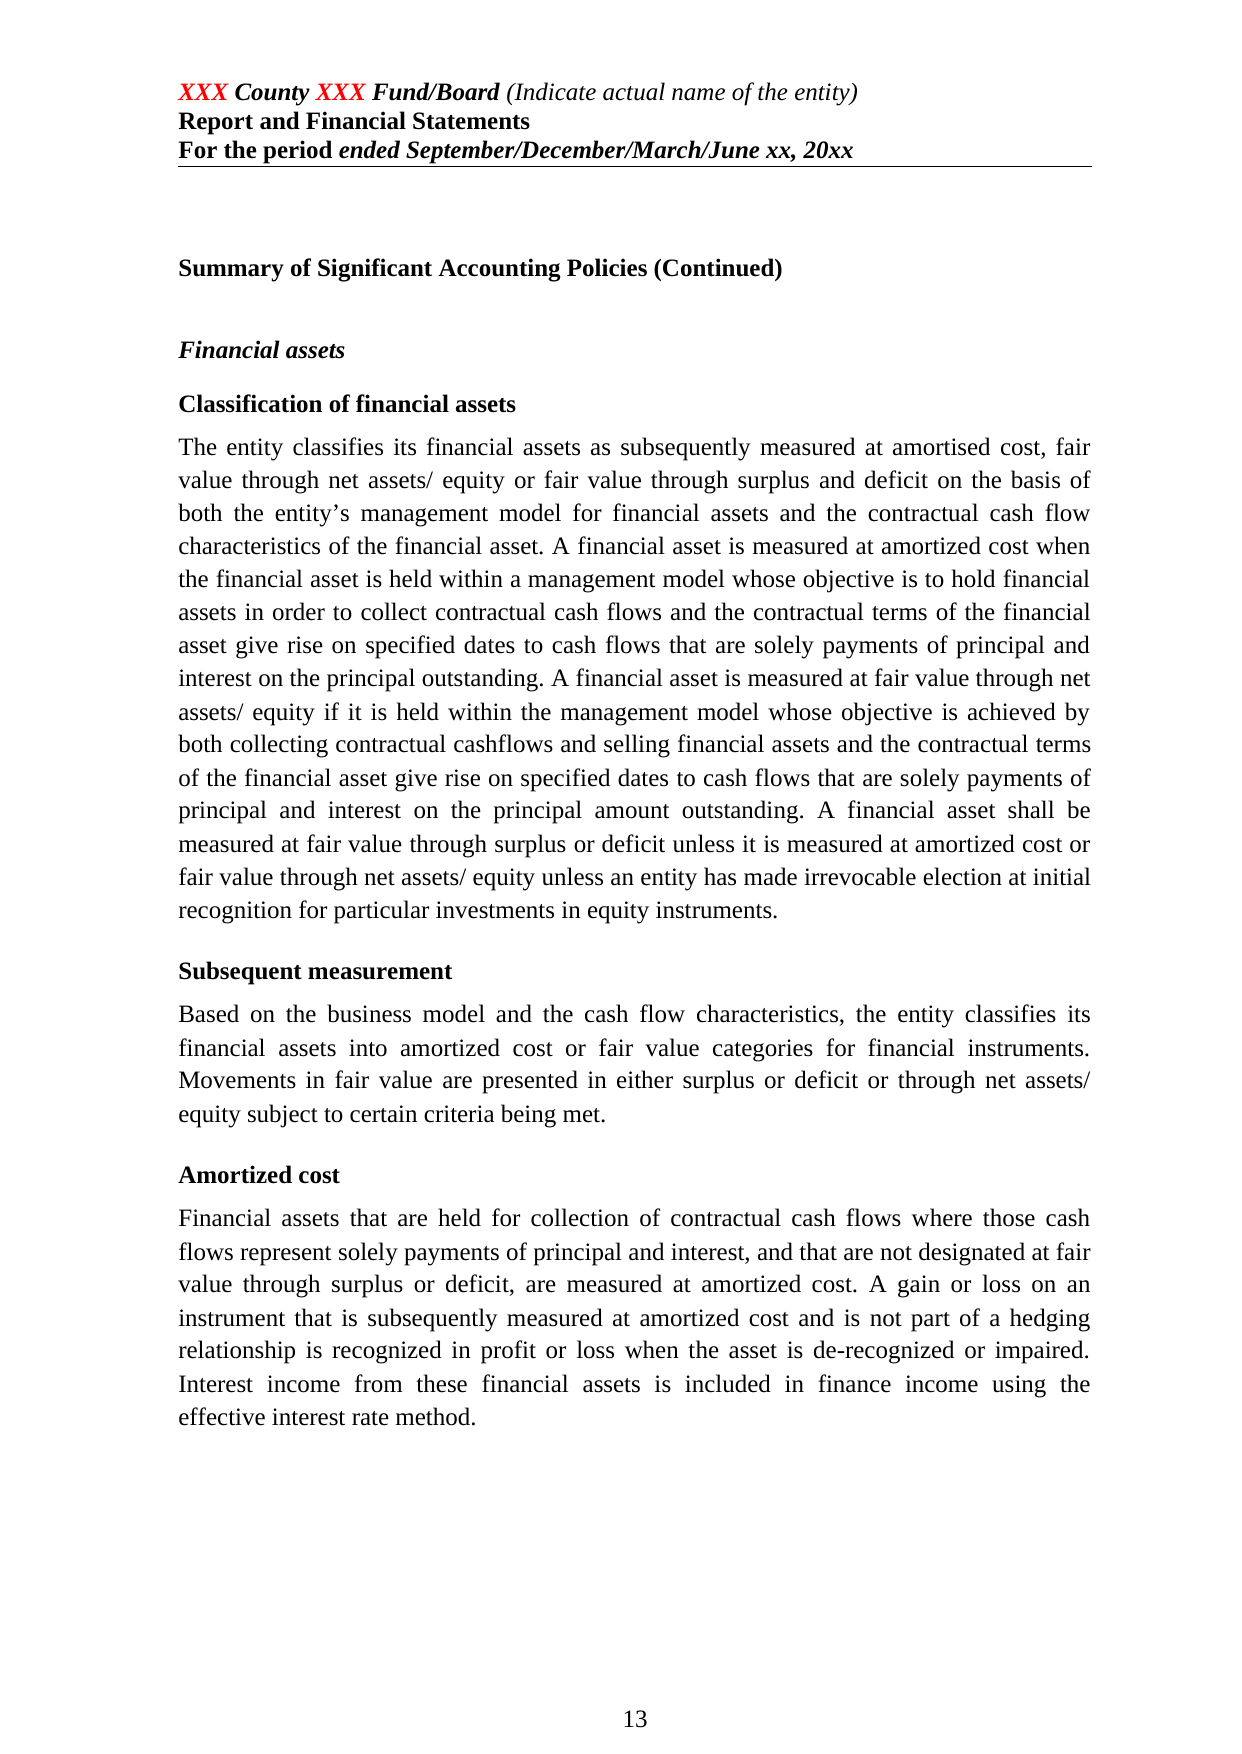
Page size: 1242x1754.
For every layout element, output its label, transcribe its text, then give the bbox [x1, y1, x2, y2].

text Subsequent measurement [178, 956, 1092, 985]
text Amortized cost [178, 1160, 1092, 1189]
text The entity classifies its financial assets as subsequently measured at amortised cost, fair value through net assets/ equity or fair value through surplus and deficit on the basis of both the entity’s management model for financial assets and the contractual cash flow characteristics of the financial asset. A financial asset is measured at amortized cost when the financial asset is held within a management model whose objective is to hold financial assets in order to collect contractual cash flows and the contractual terms of the financial asset give rise on specified dates to cash flows that are solely payments of principal and interest on the principal outstanding. A financial asset is measured at fair value through net assets/ equity if it is held within the management model whose objective is achieved by both collecting contractual cashflows and selling financial assets and the contractual terms of the financial asset give rise on specified dates to cash flows that are solely payments of principal and interest on the principal amount outstanding. A financial asset shall be measured at fair value through surplus or deficit unless it is measured at amortized cost or fair value through net assets/ equity unless an entity has made irrevocable election at initial recognition for particular investments in equity instruments. [178, 432, 1092, 923]
text Financial assets [178, 336, 1092, 364]
text Classification of financial assets [178, 389, 1092, 418]
text Based on the business model and the cash flow characteristics, the entity classifies its financial assets into amortized cost or fair value categories for financial instruments. Movements in fair value are presented in either surplus or deficit or through net assets/ equity subject to certain criteria being met. [178, 999, 1092, 1127]
text Summary of Significant Accounting Policies (Continued) [178, 253, 1092, 282]
text Financial assets that are held for collection of contractual cash flows where those cash flows represent solely payments of principal and interest, and that are not designated at fair value through surplus or deficit, are measured at amortized cost. A gain or loss on an instrument that is subsequently measured at amortized cost and is not part of a hedging relationship is recognized in profit or loss when the asset is de-recognized or impaired. Interest income from these financial assets is included in finance income using the effective interest rate method. [178, 1203, 1092, 1430]
